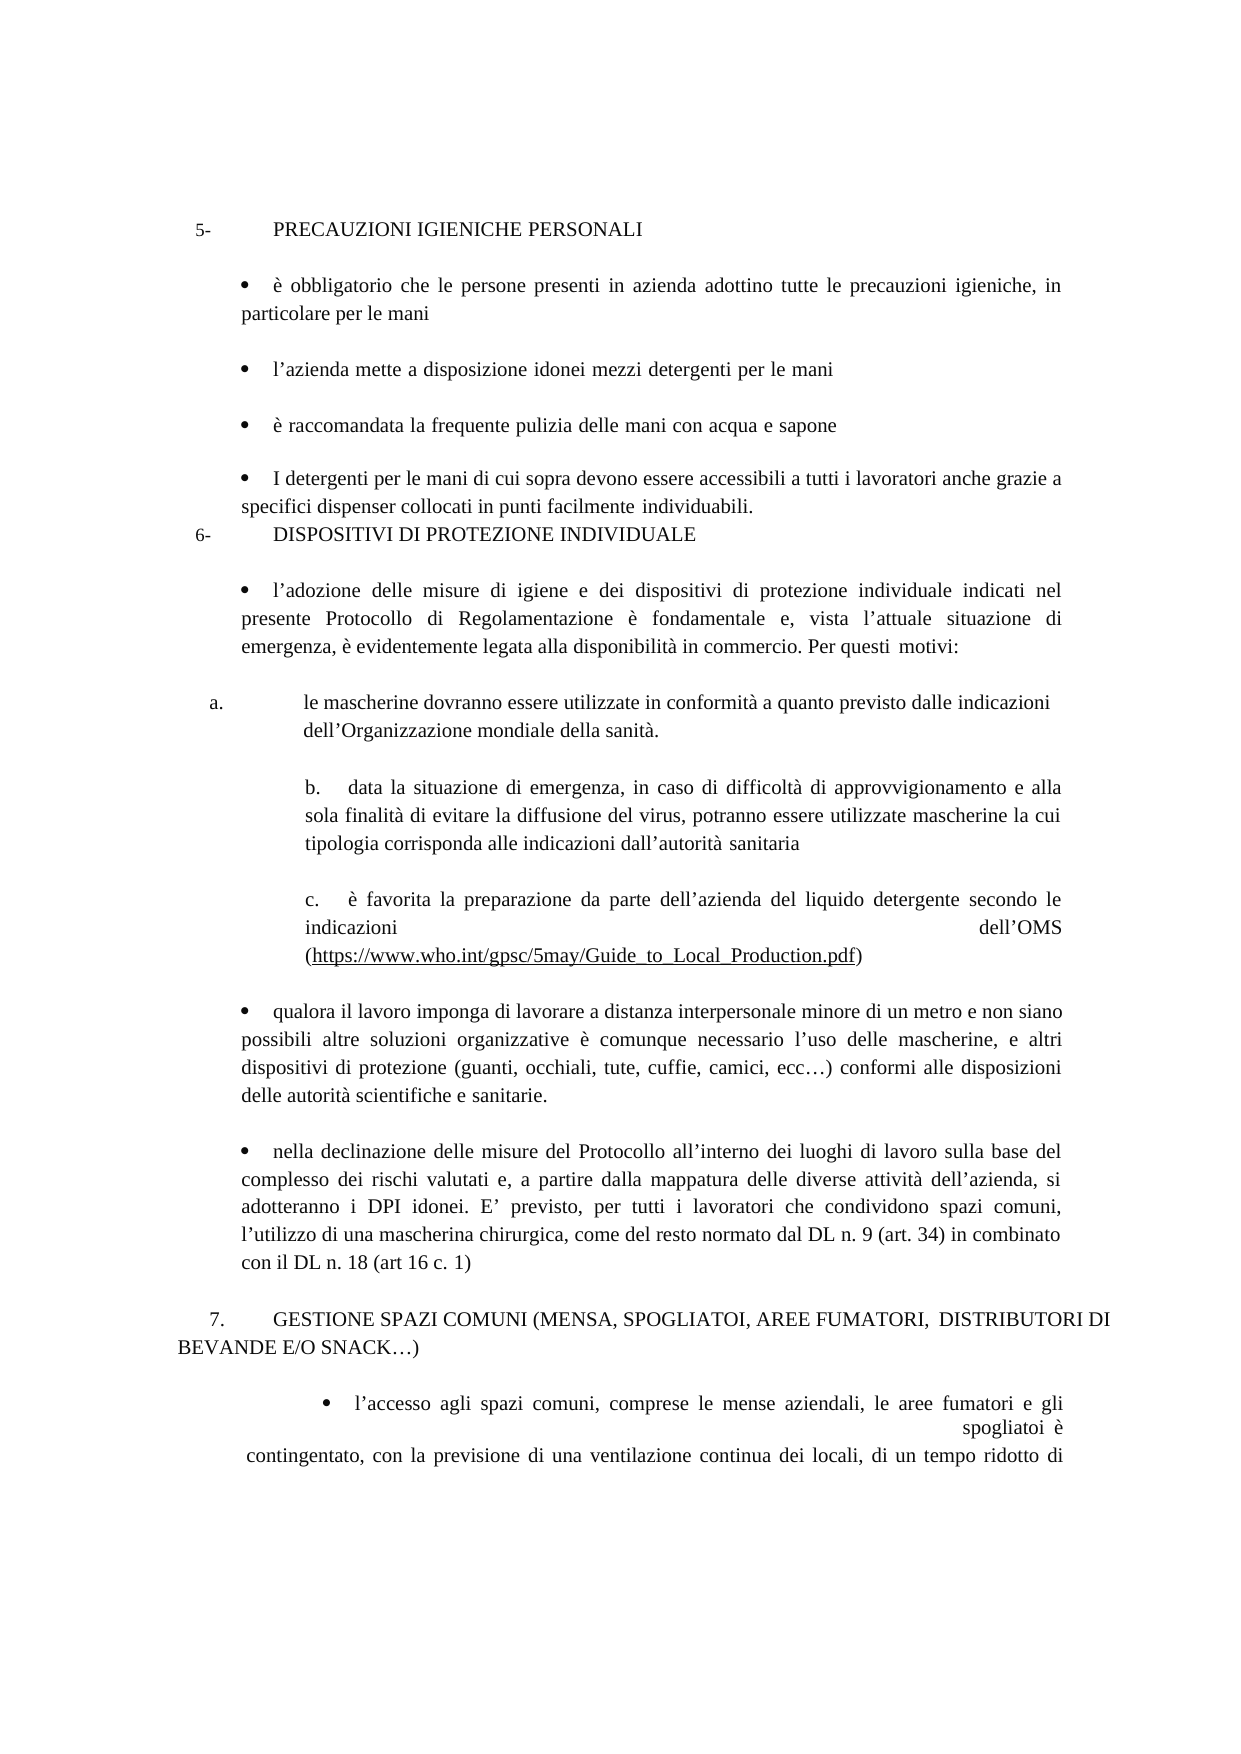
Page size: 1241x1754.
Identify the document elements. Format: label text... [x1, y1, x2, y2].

text dell’Organizzazione mondiale della sanità. [303, 718, 1194, 742]
list l’azienda mette a disposizione idonei mezzi detergenti per le mani [241, 357, 1194, 381]
list I detergenti per le mani di cui sopra devono essere accessibili a tutti i lavoratori anche grazie a specifici dispenser collocati in punti facilmente individuabili. [241, 466, 1063, 518]
list l’accesso agli spazi comuni, comprese le mense aziendali, le aree fumatori e gli spogliatoi è [241, 1391, 1063, 1439]
text contingentato, con la previsione di una ventilazione continua dei locali, di un tempo ridotto di [48, 1443, 1063, 1467]
list l’adozione delle misure di igiene e dei dispositivi di protezione individuale indicati nel presente Protocollo di Regolamentazione è fondamentale e, vista l’attuale situazione di emergenza, è evidentemente legata alla disponibilità in commercio. Per questi motivi: [241, 578, 1063, 658]
list è favorita la preparazione da parte dell’azienda del liquido detergente secondo le indicazioni dell’OMS (https://www.who.int/gpsc/5may/Guide_to_Local_Production.pdf) [305, 887, 1063, 967]
list PRECAUZIONI IGIENICHE PERSONALI [195, 217, 1194, 241]
list data la situazione di emergenza, in caso di difficoltà di approvvigionamento e alla sola finalità di evitare la diffusione del virus, potranno essere utilizzate mascherine la cui tipologia corrisponda alle indicazioni dall’autorità sanitaria [305, 775, 1063, 855]
list nella declinazione delle misure del Protocollo all’interno dei luoghi di lavoro sulla base del complesso dei rischi valutati e, a partire dalla mappatura delle diverse attività dell’azienda, si adotteranno i DPI idonei. E’ previsto, per tutti i lavoratori che condividono spazi comuni, l’utilizzo di una mascherina chirurgica, come del resto normato dal DL n. 9 (art. 34) in combinato con il DL n. 18 (art 16 c. 1) [241, 1139, 1063, 1274]
list è obbligatorio che le persone presenti in azienda adottino tutte le precauzioni igieniche, in particolare per le mani [241, 273, 1063, 325]
text BEVANDE E/O SNACK…) [177, 1335, 1194, 1359]
list è raccomandata la frequente pulizia delle mani con acqua e sapone [241, 413, 1194, 437]
list le mascherine dovranno essere utilizzate in conformità a quanto previsto dalle indicazioni [209, 690, 1194, 714]
list GESTIONE SPAZI COMUNI (MENSA, SPOGLIATOI, AREE FUMATORI, DISTRIBUTORI DI [209, 1306, 1194, 1331]
list qualora il lavoro imponga di lavorare a distanza interpersonale minore di un metro e non siano possibili altre soluzioni organizzative è comunque necessario l’uso delle mascherine, e altri dispositivi di protezione (guanti, occhiali, tute, cuffie, camici, ecc…) conformi alle disposizioni delle autorità scientifiche e sanitarie. [241, 999, 1063, 1107]
list DISPOSITIVI DI PROTEZIONE INDIVIDUALE [195, 522, 1194, 546]
